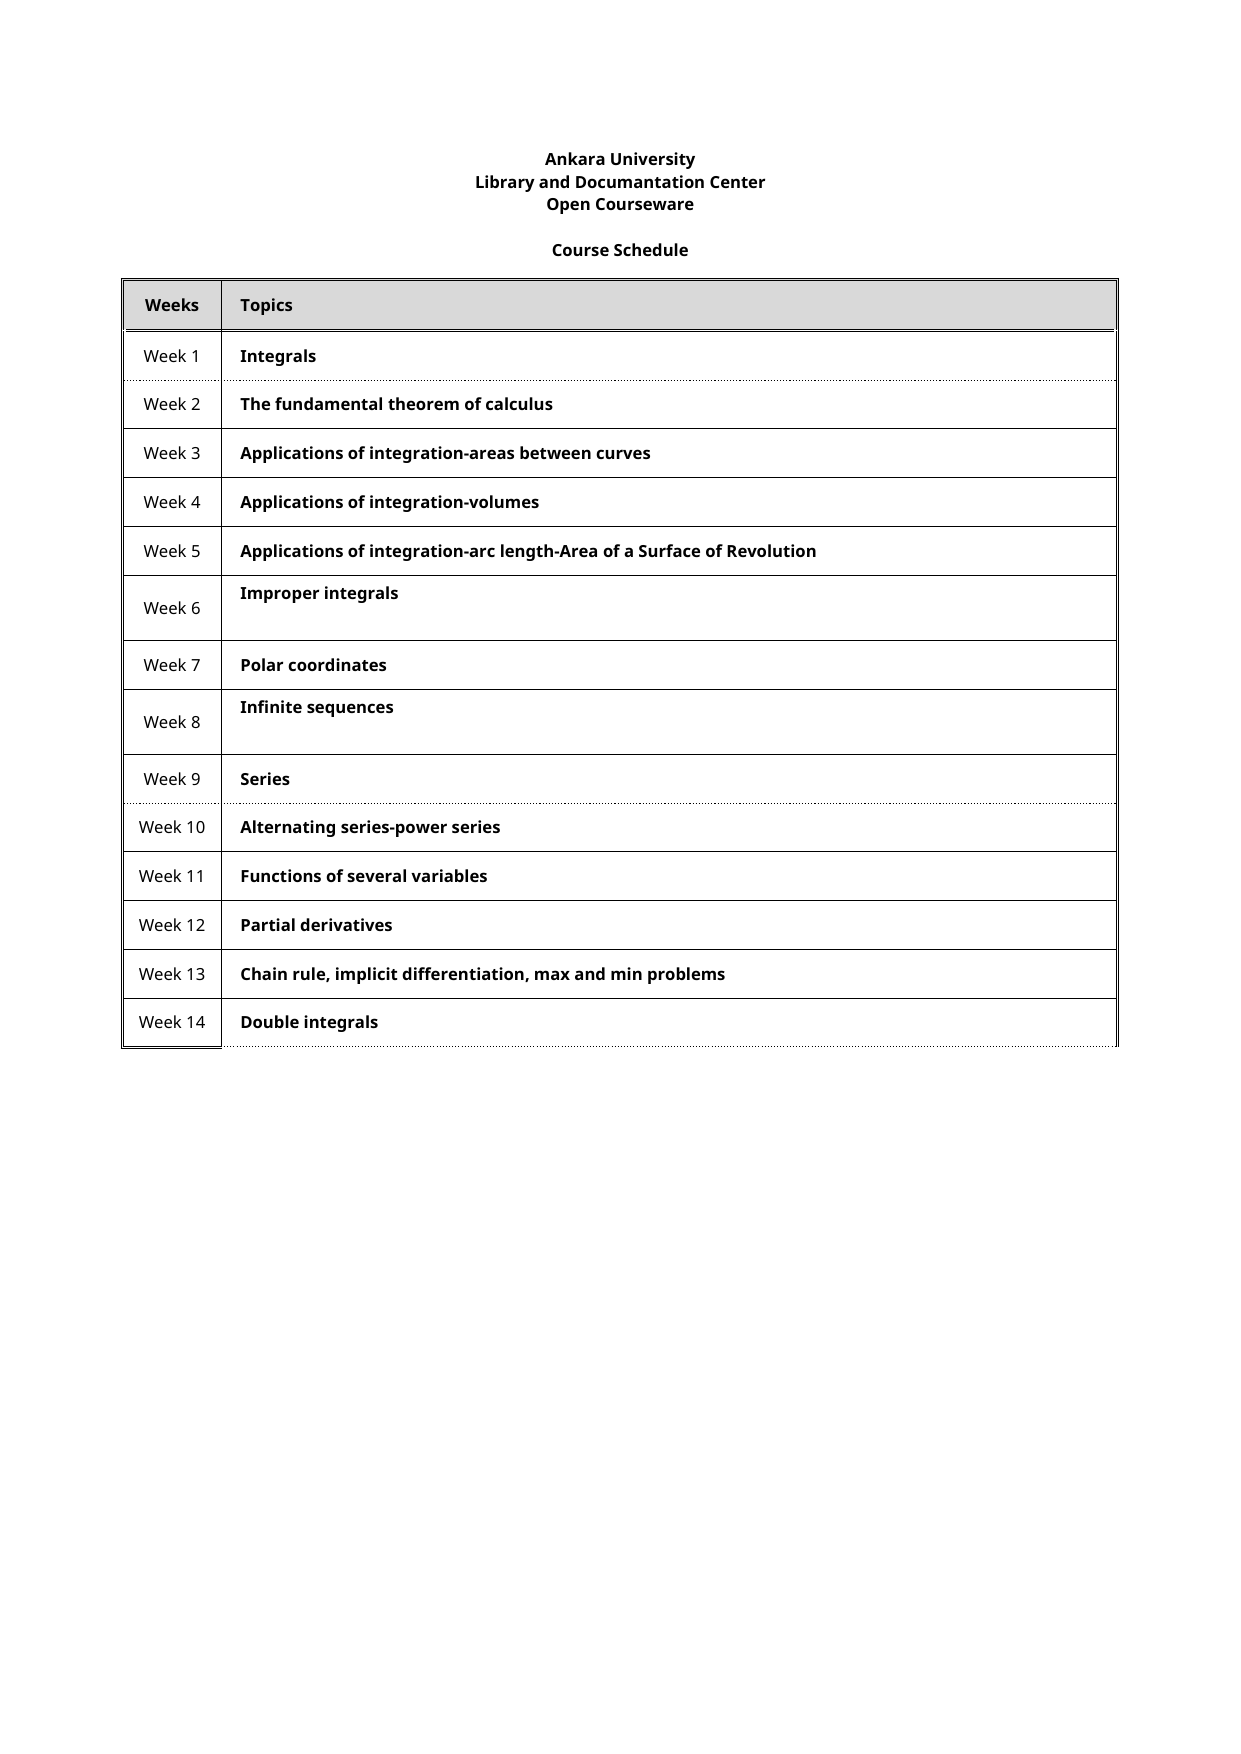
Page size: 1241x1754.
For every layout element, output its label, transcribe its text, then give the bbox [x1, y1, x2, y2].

table_header Weeks [124, 281, 221, 329]
table_cell Integrals [222, 329, 1116, 379]
table_cell Improper integrals [222, 576, 1116, 640]
table_cell Week 2 [124, 380, 221, 428]
table_cell Infinite sequences [222, 690, 1116, 754]
table_cell Partial derivatives [222, 901, 1116, 949]
table_cell Week 7 [124, 641, 221, 688]
table_cell Week 9 [124, 755, 221, 802]
table_cell Double integrals [222, 999, 1116, 1046]
subtitle Course Schedule [148, 238, 1093, 261]
table_cell Week 4 [124, 478, 221, 526]
table_cell Week 3 [124, 429, 221, 477]
table_cell Functions of several variables [222, 852, 1116, 900]
table_cell Week 12 [124, 901, 221, 949]
table_cell Chain rule, implicit differentiation, max and min problems [222, 950, 1116, 997]
table_cell Week 8 [124, 690, 221, 754]
table_header Topics [222, 281, 1116, 329]
text Ankara University [148, 148, 1093, 170]
table_cell Week 1 [124, 329, 221, 379]
table_cell Applications of integration-areas between curves [222, 429, 1116, 477]
table_cell Alternating series-power series [222, 803, 1116, 851]
table_cell Polar coordinates [222, 641, 1116, 688]
table_cell Week 13 [124, 950, 221, 997]
table_cell Applications of integration-volumes [222, 478, 1116, 526]
table_cell The fundamental theorem of calculus [222, 380, 1116, 428]
table_cell Week 5 [124, 527, 221, 574]
text Open Courseware [148, 193, 1093, 216]
table_cell Week 10 [124, 803, 221, 851]
table_cell Week 11 [124, 852, 221, 900]
table_cell Week 14 [124, 999, 221, 1046]
table_cell Series [222, 755, 1116, 802]
table_cell Week 6 [124, 576, 221, 640]
table_cell Applications of integration-arc length-Area of a Surface of Revolution [222, 527, 1116, 574]
text Library and Documantation Center [148, 170, 1093, 193]
